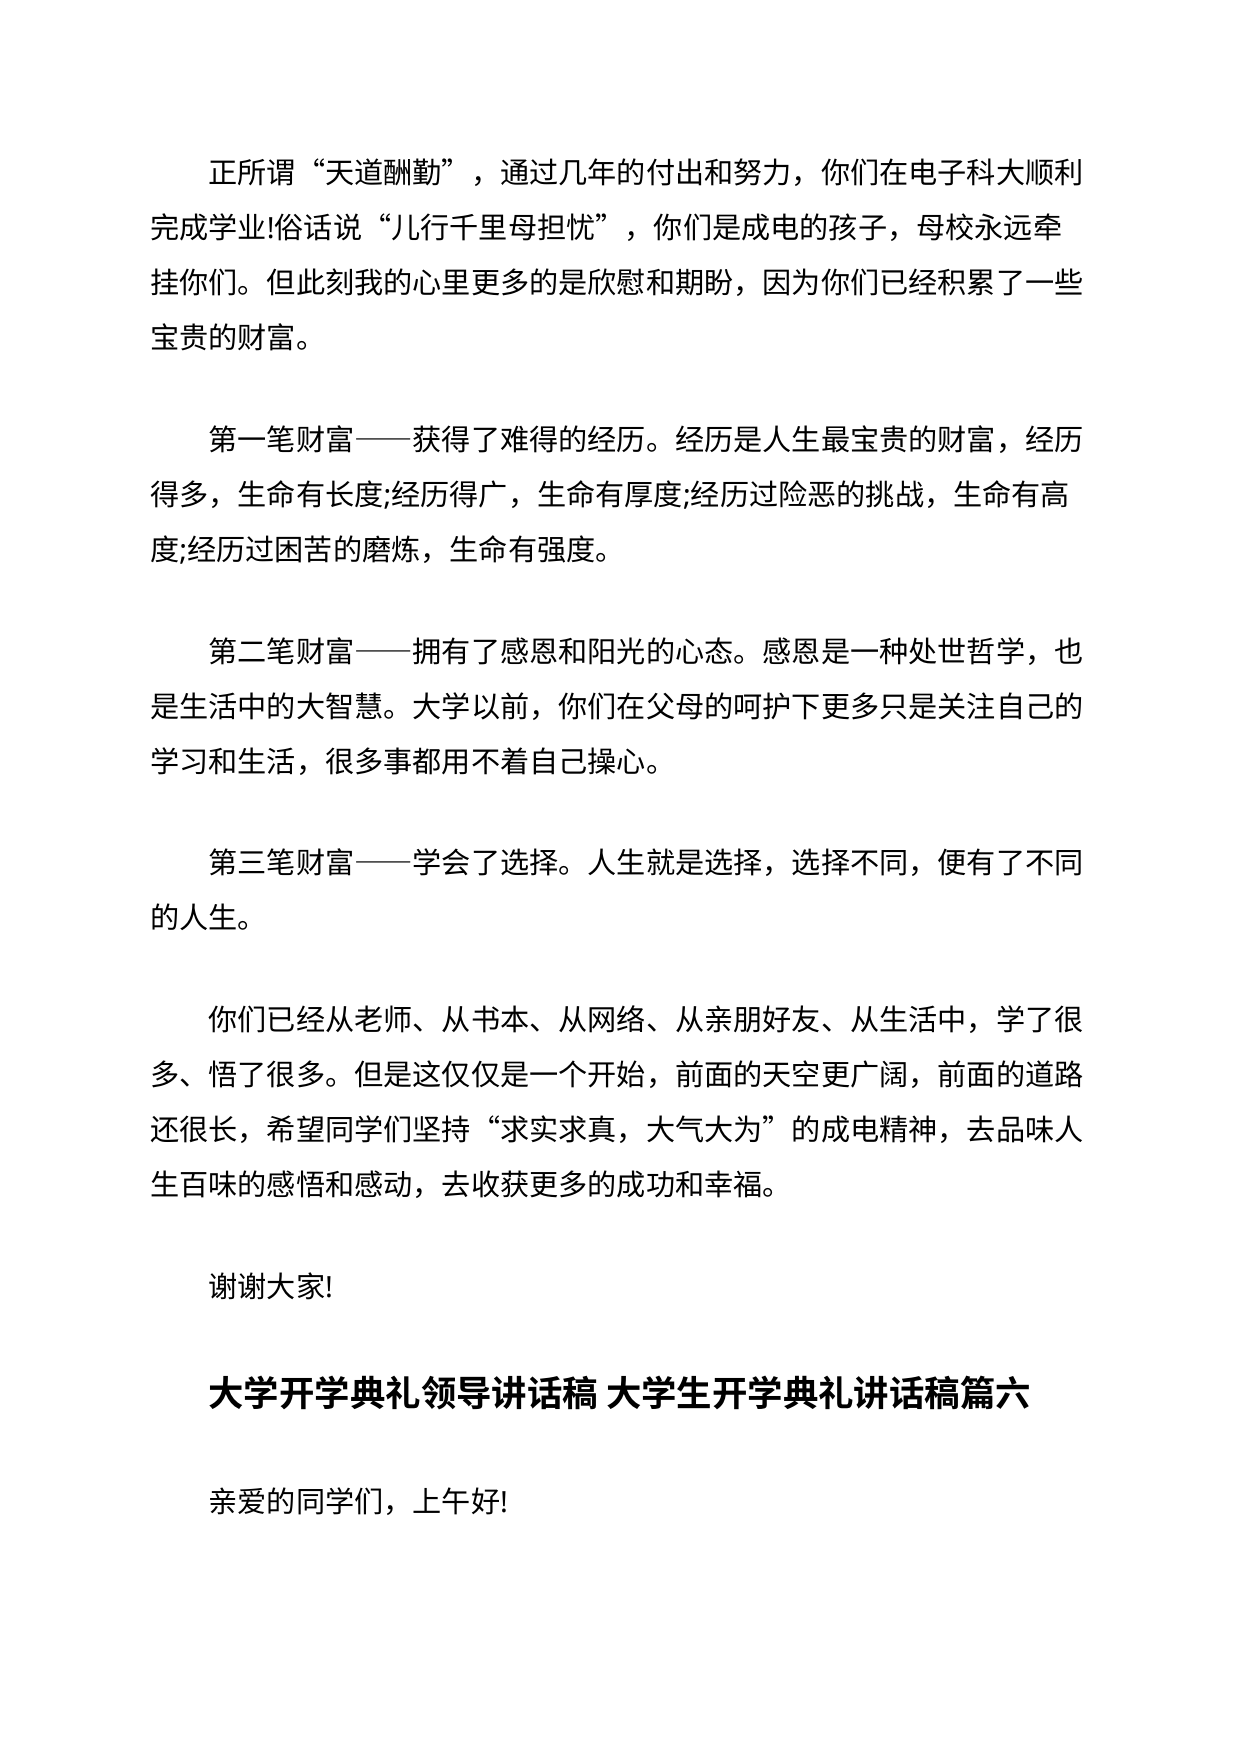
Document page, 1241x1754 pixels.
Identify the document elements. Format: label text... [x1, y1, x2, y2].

text 谢谢大家! [150, 1263, 1090, 1306]
text 第一笔财富——获得了难得的经历。经历是人生最宝贵的财富，经历得多，生命有长度;经历得广，生命有厚度;经历过险恶的挑战，生命有高度;经历过困苦的磨炼，生命有强度。 [150, 417, 1090, 569]
text 大学开学典礼领导讲话稿 大学生开学典礼讲话稿篇六 [150, 1365, 1090, 1416]
text 正所谓“天道酬勤”，通过几年的付出和努力，你们在电子科大顺利完成学业!俗话说“儿行千里母担忧”，你们是成电的孩子，母校永远牵挂你们。但此刻我的心里更多的是欣慰和期盼，因为你们已经积累了一些宝贵的财富。 [150, 150, 1090, 357]
text 第三笔财富——学会了选择。人生就是选择，选择不同，便有了不同的人生。 [150, 840, 1090, 937]
text 亲爱的同学们，上午好! [150, 1478, 1090, 1521]
text 第二笔财富——拥有了感恩和阳光的心态。感恩是一种处世哲学，也是生活中的大智慧。大学以前，你们在父母的呵护下更多只是关注自己的学习和生活，很多事都用不着自己操心。 [150, 628, 1090, 781]
text 你们已经从老师、从书本、从网络、从亲朋好友、从生活中，学了很多、悟了很多。但是这仅仅是一个开始，前面的天空更广阔，前面的道路还很长，希望同学们坚持“求实求真，大气大为”的成电精神，去品味人生百味的感悟和感动，去收获更多的成功和幸福。 [150, 997, 1090, 1204]
